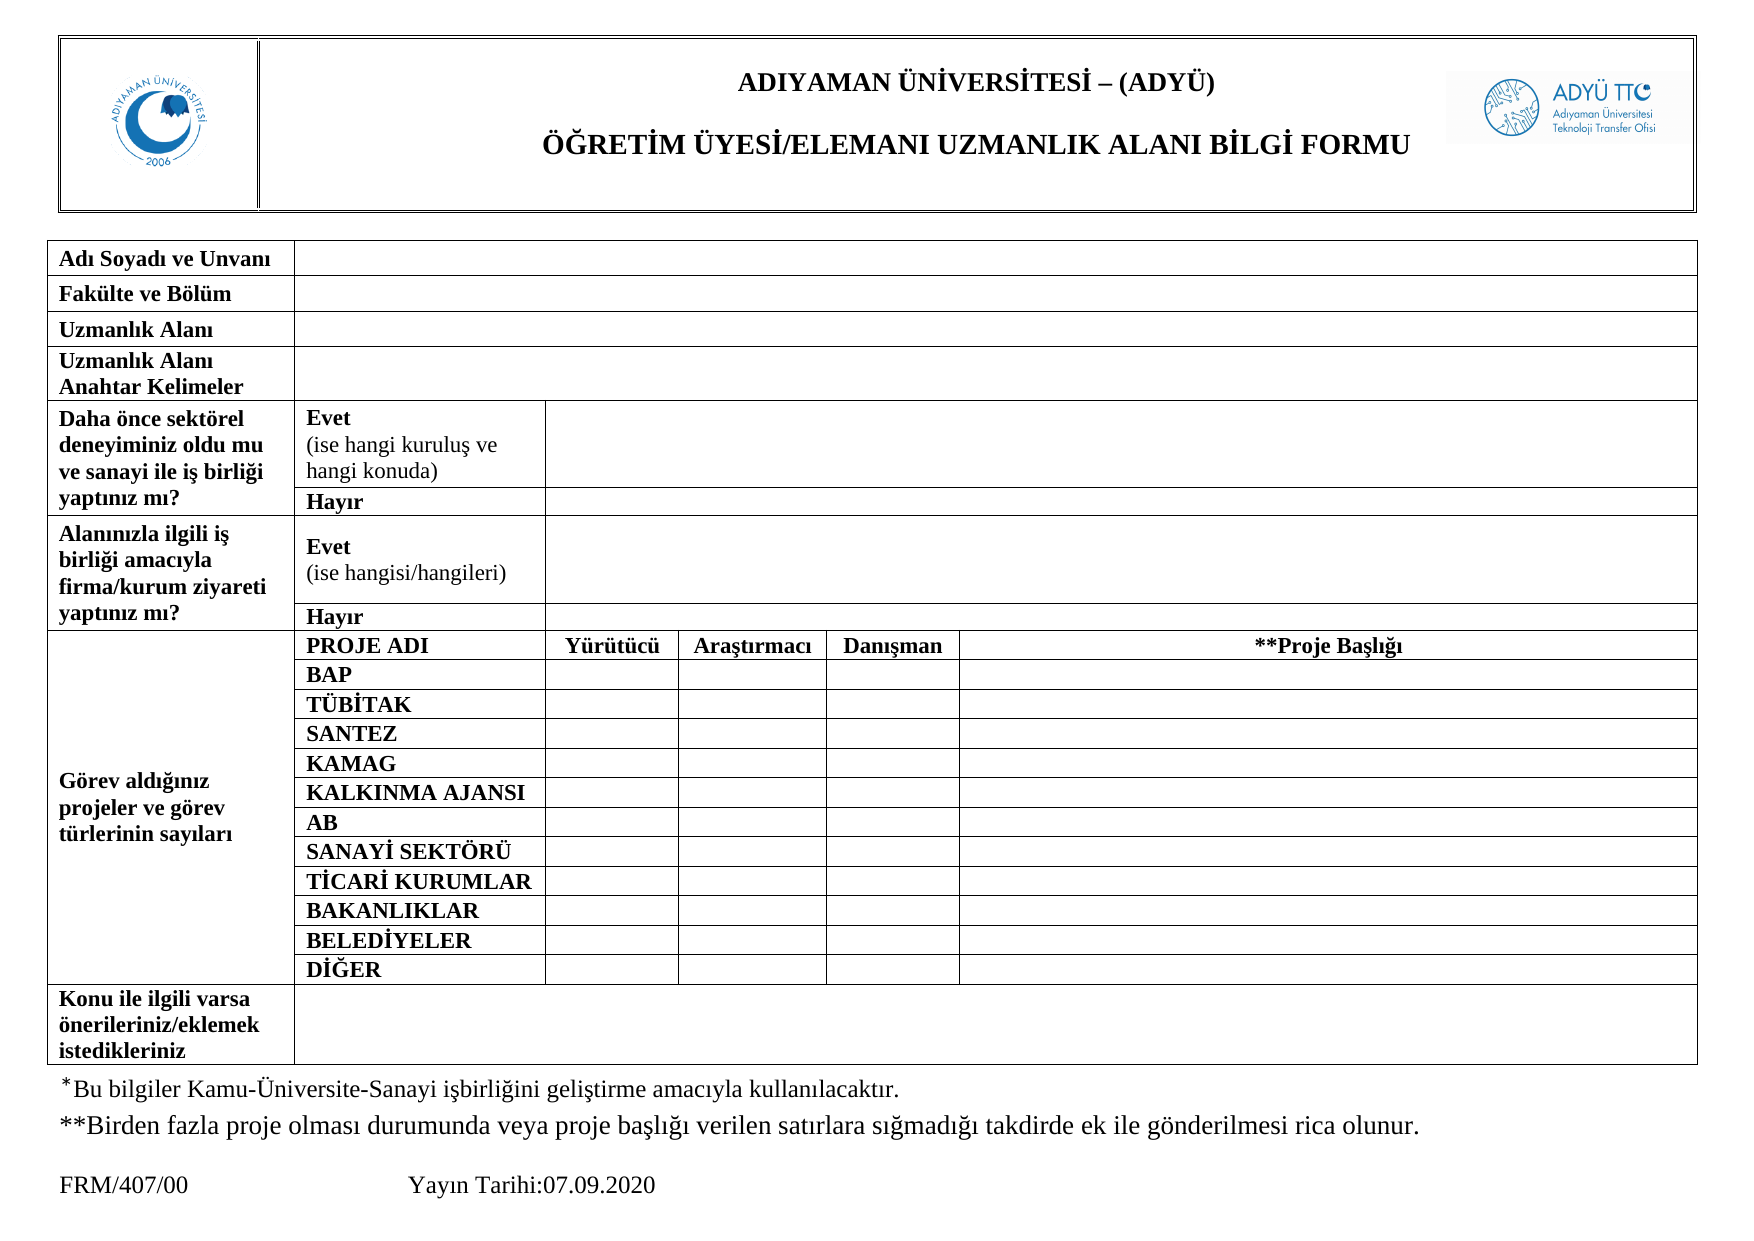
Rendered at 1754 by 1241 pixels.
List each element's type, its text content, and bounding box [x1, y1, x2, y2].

table_cell [679, 660, 826, 689]
table_cell TÜBİTAK [295, 690, 545, 718]
table_cell **Proje Başlığı [960, 631, 1697, 659]
text **Birden fazla proje olması durumunda veya proje başlığı verilen satırlara sığmadığı takdirde ek ile gönderilmesi rica olunur. [59, 1109, 1695, 1140]
table_cell [960, 778, 1697, 807]
table_cell [960, 955, 1697, 983]
table_cell BAKANLIKLAR [295, 896, 545, 924]
table_cell [960, 719, 1697, 748]
table_cell [546, 808, 678, 836]
table_cell [546, 690, 678, 718]
table_cell [546, 516, 1697, 602]
table_cell [827, 719, 959, 748]
picture [1697, 71, 1701, 144]
table_cell [960, 690, 1697, 718]
table_cell [679, 690, 826, 718]
table_cell Konu ile ilgili varsa önerileriniz/eklemek istedikleriniz [48, 985, 294, 1064]
text *Bu bilgiler Kamu-Üniversite-Sanayi işbirliğini geliştirme amacıyla kullanılacaktır. [59, 1065, 1695, 1104]
table_cell [295, 312, 1697, 346]
table_cell Evet (ise hangi kuruluş ve hangi konuda) [295, 401, 545, 487]
table_cell Hayır [295, 604, 545, 630]
table_cell [827, 837, 959, 866]
table_header Adı Soyadı ve Unvanı [48, 241, 294, 275]
table_cell Yürütücü [546, 631, 678, 659]
table_cell [827, 955, 959, 983]
table_cell Danışman [827, 631, 959, 659]
table_cell [679, 808, 826, 836]
table_header [295, 241, 1697, 275]
table_cell Evet (ise hangisi/hangileri) [295, 516, 545, 602]
table_cell PROJE ADI [295, 631, 545, 659]
table_cell [546, 660, 678, 689]
table_cell [546, 719, 678, 748]
table_cell [827, 778, 959, 807]
table_cell BAP [295, 660, 545, 689]
table_cell [546, 955, 678, 983]
table_cell [960, 837, 1697, 866]
table_cell KAMAG [295, 749, 545, 777]
table_cell BELEDİYELER [295, 926, 545, 954]
table_cell [827, 926, 959, 954]
table_cell [546, 837, 678, 866]
table_cell [546, 778, 678, 807]
table_cell [827, 749, 959, 777]
table_cell [827, 808, 959, 836]
table_cell [295, 985, 1697, 1064]
table_cell [827, 867, 959, 895]
table_cell Daha önce sektörel deneyiminiz oldu mu ve sanayi ile iş birliği yaptınız mı? [48, 401, 294, 515]
table_cell [295, 347, 1697, 400]
table_cell SANTEZ [295, 719, 545, 748]
table_cell KALKINMA AJANSI [295, 778, 545, 807]
table_cell [960, 867, 1697, 895]
table_cell [960, 896, 1697, 924]
table_cell [546, 604, 1697, 630]
table_cell Görev aldığınız projeler ve görev türlerinin sayıları [48, 631, 294, 983]
picture [1446, 71, 1693, 144]
table_cell AB [295, 808, 545, 836]
table_cell [827, 660, 959, 689]
table_cell [546, 488, 1697, 515]
table_cell [679, 749, 826, 777]
table_cell [679, 955, 826, 983]
table_cell [827, 690, 959, 718]
table_cell [679, 867, 826, 895]
table_cell [679, 837, 826, 866]
table_cell [546, 867, 678, 895]
table_cell [960, 808, 1697, 836]
picture [100, 64, 217, 176]
table_cell [960, 749, 1697, 777]
table_cell Alanınızla ilgili iş birliği amacıyla firma/kurum ziyareti yaptınız mı? [48, 516, 294, 630]
table_cell [546, 401, 1697, 487]
table_cell [679, 896, 826, 924]
table_cell Uzmanlık Alanı Anahtar Kelimeler [48, 347, 294, 400]
table_cell DİĞER [295, 955, 545, 983]
table_cell Araştırmacı [679, 631, 826, 659]
table_cell [295, 276, 1697, 311]
table_cell Fakülte ve Bölüm [48, 276, 294, 311]
table_cell Hayır [295, 488, 545, 515]
table_cell [679, 926, 826, 954]
table_cell SANAYİ SEKTÖRÜ [295, 837, 545, 866]
table_cell [679, 719, 826, 748]
table_cell TİCARİ KURUMLAR [295, 867, 545, 895]
table_cell Uzmanlık Alanı [48, 312, 294, 346]
table_cell [546, 896, 678, 924]
table_cell [546, 749, 678, 777]
table_cell [827, 896, 959, 924]
table_cell [960, 926, 1697, 954]
table_cell [679, 778, 826, 807]
table_cell [546, 926, 678, 954]
table_cell [960, 660, 1697, 689]
